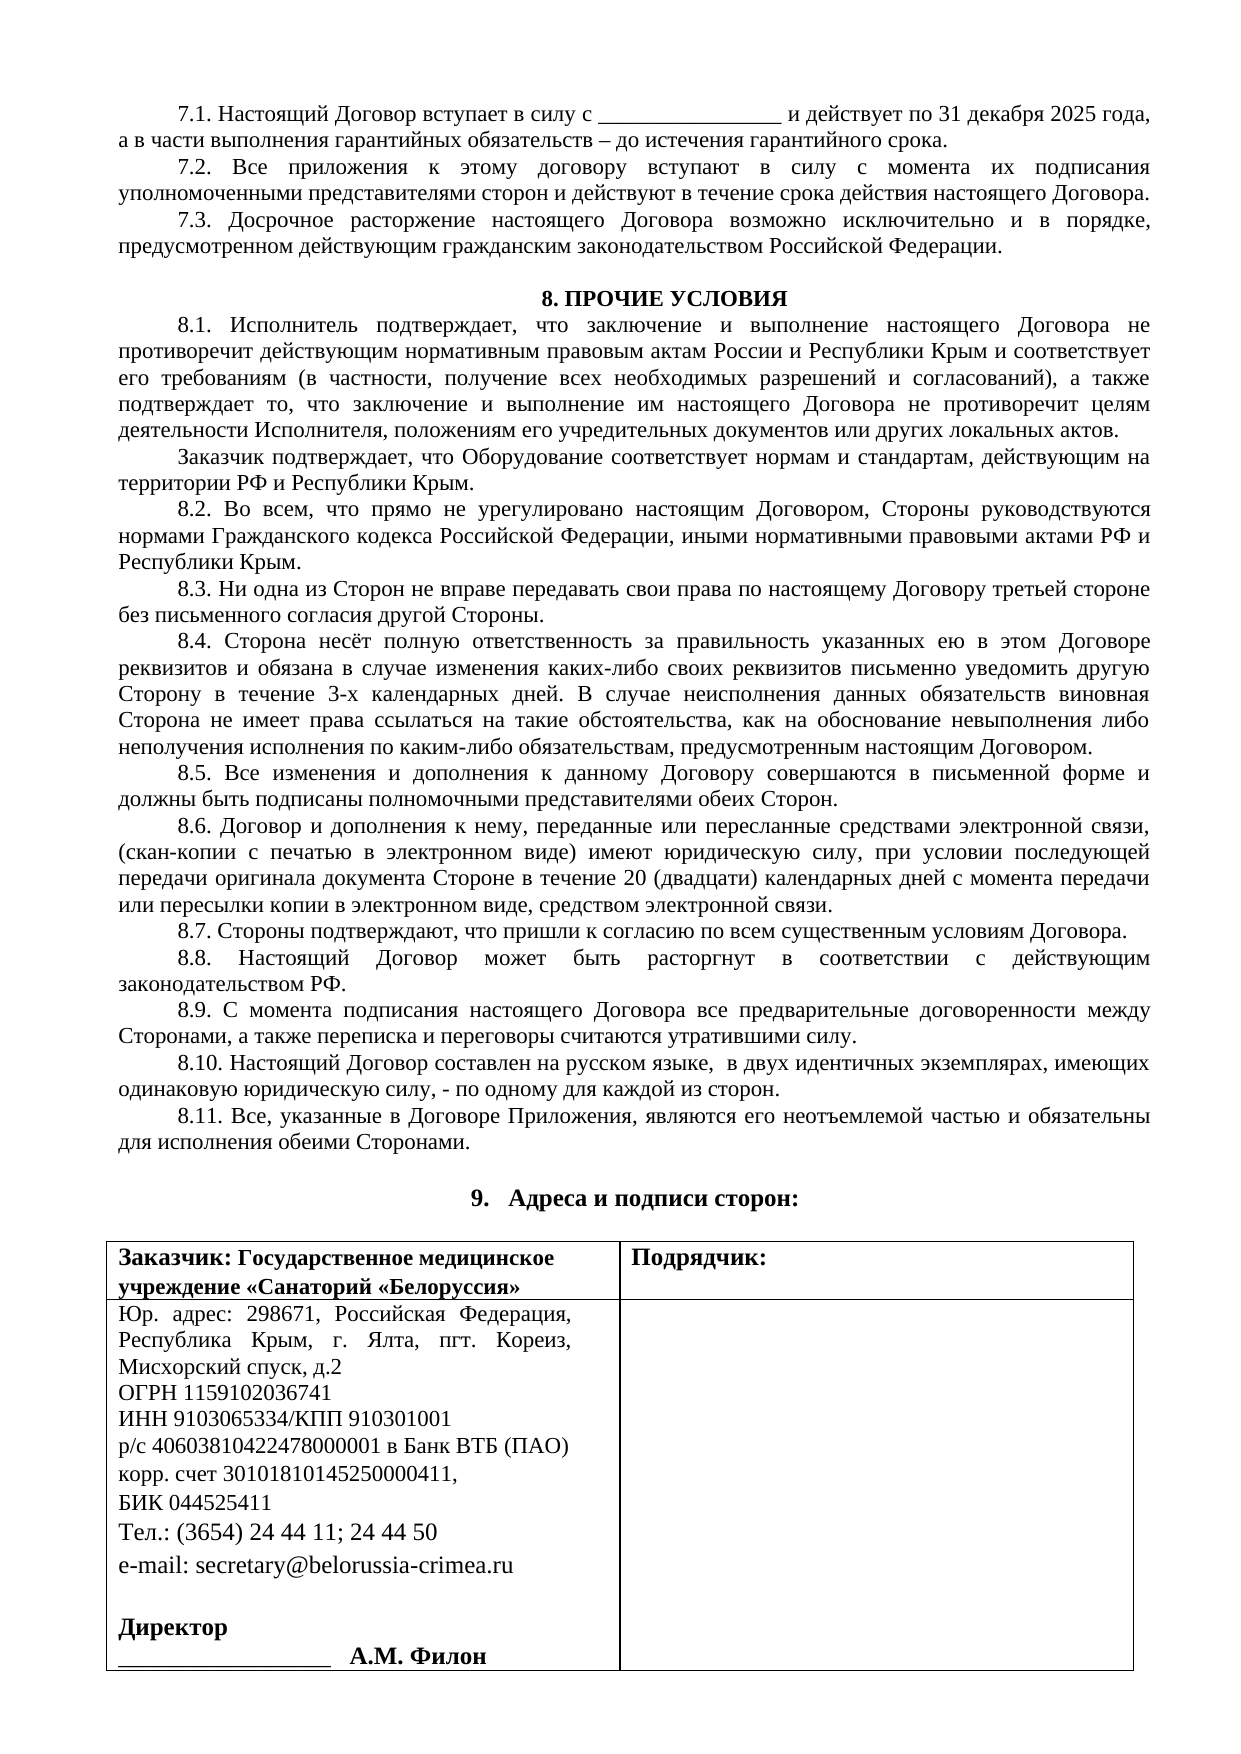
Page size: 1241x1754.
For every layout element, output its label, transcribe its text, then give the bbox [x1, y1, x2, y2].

text 8.1. Исполнитель подтверждает, что заключение и выполнение настоящего Договора не противоречит действующим нормативным правовым актам России и Республики Крым и соответствует его требованиям (в частности, получение всех необходимых разрешений и согласований), а также подтверждает то, что заключение и выполнение им настоящего Договора не противоречит целям деятельности Исполнителя, положениям его учредительных документов или других локальных актов. [118, 311, 1152, 443]
table_header Заказчик: Государственное медицинское учреждение «Санаторий «Белоруссия» [107, 1242, 619, 1299]
text 8. ПРОЧИЕ УСЛОВИЯ [118, 285, 1152, 311]
text 8.5. Все изменения и дополнения к данному Договору совершаются в письменной форме и должны быть подписаны полномочными представителями обеих Сторон. [118, 759, 1152, 812]
text 8.3. Ни одна из Сторон не вправе передавать свои права по настоящему Договору третьей стороне без письменного согласия другой Стороны. [118, 574, 1152, 627]
text 7.1. Настоящий Договор вступает в силу с ________________ и действует по 31 декабря 2025 года, а в части выполнения гарантийных обязательств – до истечения гарантийного срока. [118, 100, 1152, 153]
text 8.9. С момента подписания настоящего Договора все предварительные договоренности между Сторонами, а также переписка и переговоры считаются утратившими силу. [118, 996, 1152, 1049]
table_cell [621, 1300, 1133, 1669]
text 8.6. Договор и дополнения к нему, переданные или пересланные средствами электронной связи, (скан-копии с печатью в электронном виде) имеют юридическую силу, при условии последующей передачи оригинала документа Стороне в течение 20 (двадцати) календарных дней с момента передачи или пересылки копии в электронном виде, средством электронной связи. [118, 812, 1152, 917]
text Заказчик подтверждает, что Оборудование соответствует нормам и стандартам, действующим на территории РФ и Республики Крым. [118, 443, 1152, 496]
list Адреса и подписи сторон: [118, 1183, 1152, 1212]
table_cell Юр. адрес: 298671, Российская Федерация, Республика Крым, г. Ялта, пгт. Кореиз, Мисхорский спуск, д.2 ОГРН 1159102036741 ИНН 9103065334/КПП 910301001 р/с 40603810422478000001 в Банк ВТБ (ПАО) корр. счет 30101810145250000411, БИК 044525411 Тел.: (3654) 24 44 11; 24 44 50 e-mail: secretary@belorussia-crimea.ru Директор _________________ А.М. Филон [107, 1300, 619, 1669]
text 8.7. Стороны подтверждают, что пришли к согласию по всем существенным условиям Договора. [118, 917, 1152, 943]
text 7.3. Досрочное расторжение настоящего Договора возможно исключительно и в порядке, предусмотренном действующим гражданским законодательством Российской Федерации. [118, 206, 1152, 258]
text 8.4. Сторона несёт полную ответственность за правильность указанных ею в этом Договоре реквизитов и обязана в случае изменения каких-либо своих реквизитов письменно уведомить другую Сторону в течение 3-х календарных дней. В случае неисполнения данных обязательств виновная Сторона не имеет права ссылаться на такие обстоятельства, как на обоснование невыполнения либо неполучения исполнения по каким-либо обязательствам, предусмотренным настоящим Договором. [118, 627, 1152, 759]
text 8.8. Настоящий Договор может быть расторгнут в соответствии с действующим законодательством РФ. [118, 943, 1152, 996]
table_header Подрядчик: [621, 1242, 1133, 1299]
text 8.11. Все, указанные в Договоре Приложения, являются его неотъемлемой частью и обязательны для исполнения обеими Сторонами. [118, 1102, 1152, 1154]
text 8.10. Настоящий Договор составлен на русском языке, в двух идентичных экземплярах, имеющих одинаковую юридическую силу, - по одному для каждой из сторон. [118, 1049, 1152, 1102]
text 7.2. Все приложения к этому договору вступают в силу с момента их подписания уполномоченными представителями сторон и действуют в течение срока действия настоящего Договора. [118, 153, 1152, 206]
text 8.2. Во всем, что прямо не урегулировано настоящим Договором, Стороны руководствуются нормами Гражданского кодекса Российской Федерации, иными нормативными правовыми актами РФ и Республики Крым. [118, 496, 1152, 574]
